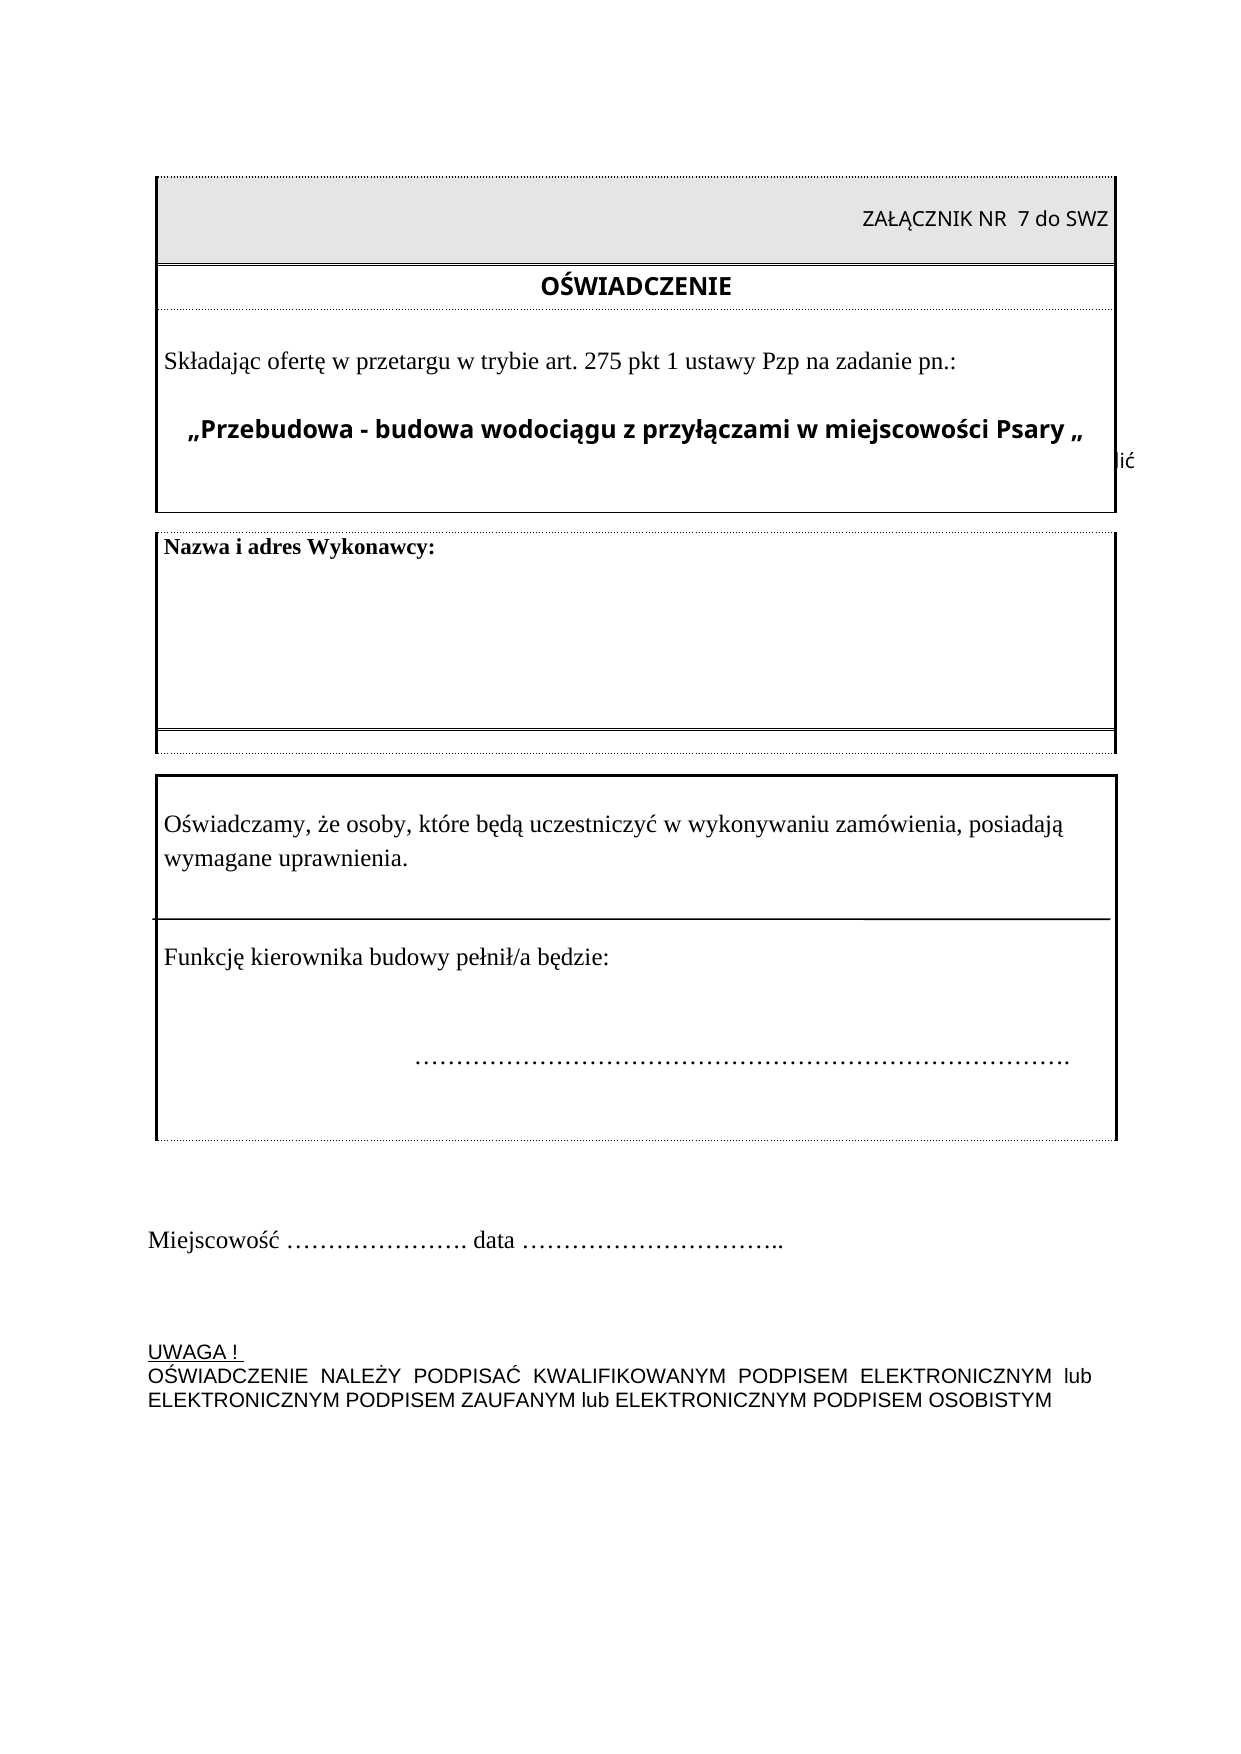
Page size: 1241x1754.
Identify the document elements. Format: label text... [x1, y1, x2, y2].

table_cell Składając ofertę w przetargu w trybie art. 275 pkt 1 ustawy Pzp na zadanie pn.: „Przebudowa - budowa wodociągu z przyłączami w miejscowości Psary „ lić [158, 309, 1114, 512]
table_header ZAŁĄCZNIK NR 7 do SWZ [158, 176, 1114, 263]
text Miejscowość …………………. data ………………………….. [148, 1225, 1180, 1253]
table_cell OŚWIADCZENIE [158, 266, 1114, 308]
table_header Oświadczamy, że osoby, które będą uczestniczyć w wykonywaniu zamówienia, posiadają wymagane uprawnienia. Funkcję kierownika budowy pełnił/a będzie: ……………………………………………………………………. [158, 777, 1115, 1140]
text UWAGA ! [148, 1340, 1093, 1364]
text OŚWIADCZENIE NALEŻY PODPISAĆ KWALIFIKOWANYM PODPISEM ELEKTRONICZNYM lub ELEKTRONICZNYM PODPISEM ZAUFANYM lub ELEKTRONICZNYM PODPISEM OSOBISTYM [148, 1364, 1093, 1412]
table_cell [158, 731, 1114, 753]
table_header Nazwa i adres Wykonawcy: [158, 532, 1114, 728]
